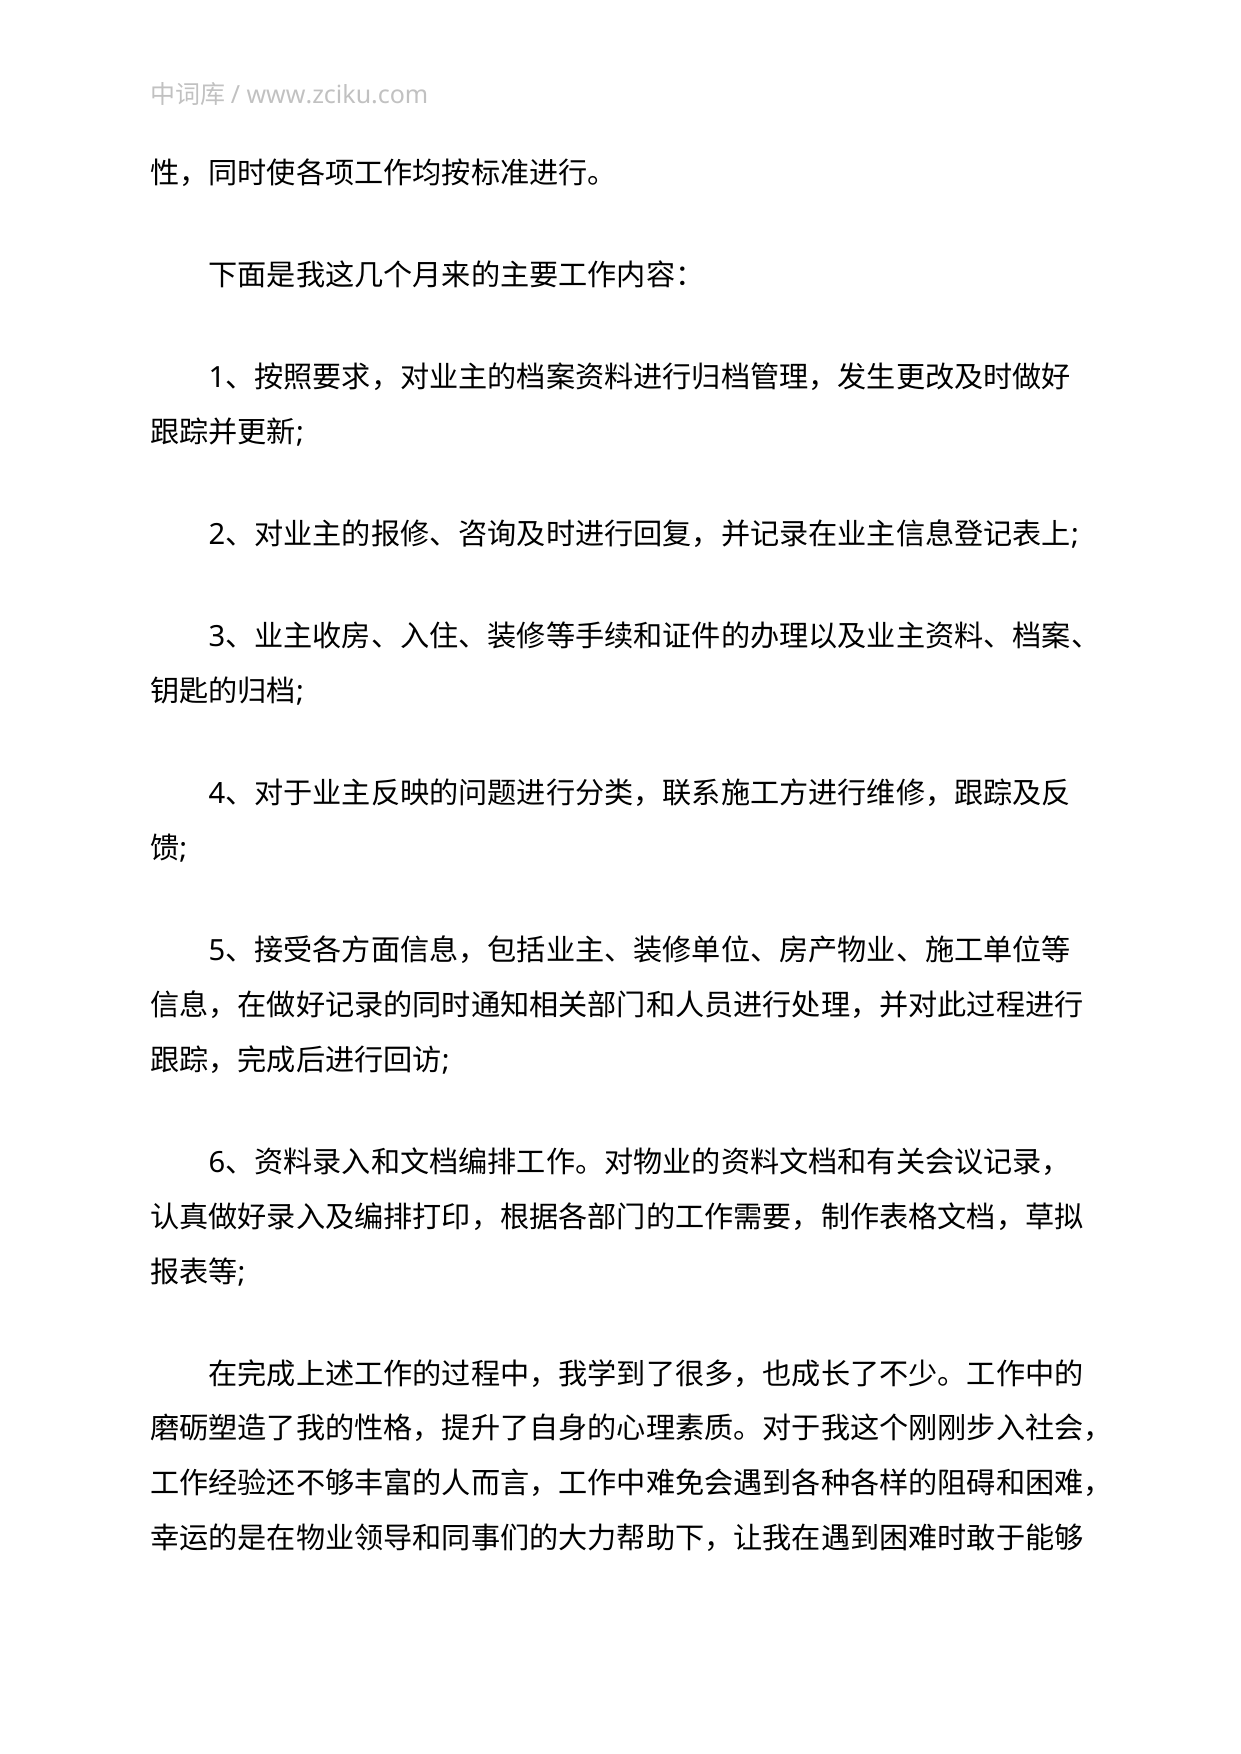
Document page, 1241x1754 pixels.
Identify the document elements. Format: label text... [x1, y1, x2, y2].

text 下面是我这几个月来的主要工作内容： [150, 252, 1090, 294]
text 3、业主收房、入住、装修等手续和证件的办理以及业主资料、档案、钥匙的归档; [150, 612, 1090, 710]
text 6、资料录入和文档编排工作。对物业的资料文档和有关会议记录，认真做好录入及编排打印，根据各部门的工作需要，制作表格文档，草拟报表等; [150, 1138, 1090, 1291]
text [150, 1350, 1090, 1557]
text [150, 150, 1090, 192]
text 2、对业主的报修、咨询及时进行回复，并记录在业主信息登记表上; [150, 511, 1090, 553]
text 4、对于业主反映的问题进行分类，联系施工方进行维修，跟踪及反馈; [150, 769, 1090, 867]
text 5、接受各方面信息，包括业主、装修单位、房产物业、施工单位等信息，在做好记录的同时通知相关部门和人员进行处理，并对此过程进行跟踪，完成后进行回访; [150, 926, 1090, 1079]
text 1、按照要求，对业主的档案资料进行归档管理，发生更改及时做好跟踪并更新; [150, 353, 1090, 451]
